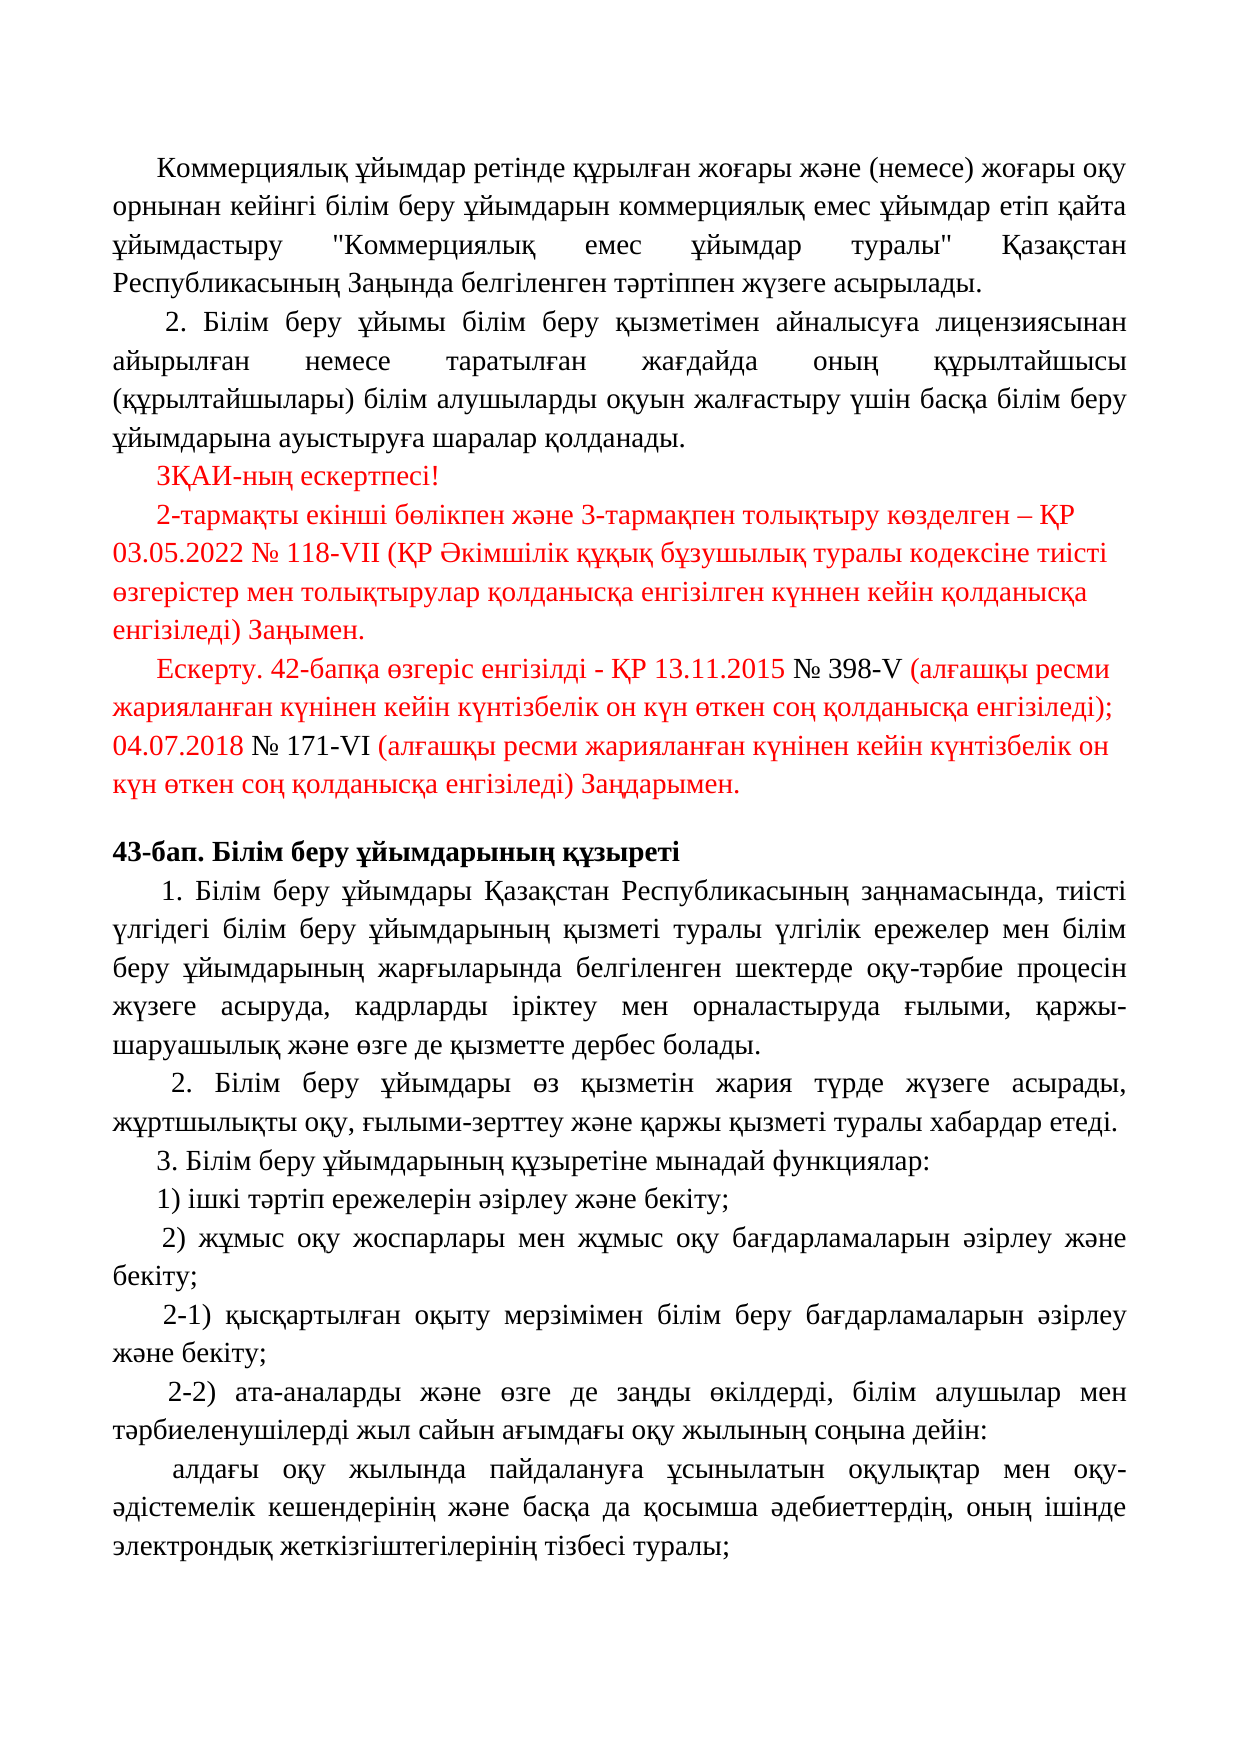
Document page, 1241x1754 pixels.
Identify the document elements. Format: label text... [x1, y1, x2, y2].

text 2-2) ата-аналарды және өзге де заңды өкілдерді, білім алушылар мен тәрбиеленушілерді жыл сайын ағымдағы оқу жылының соңына дейін: [112, 1374, 1128, 1446]
text 2. Білім беру ұйымдары өз қызметін жария түрде жүзеге асырады, жұртшылықты оқу, ғылыми-зерттеу және қаржы қызметі туралы хабардар етеді. [112, 1066, 1128, 1138]
text 2-1) қысқартылған оқыту мерзімімен білім беру бағдарламаларын әзірлеу және бекіту; [112, 1297, 1128, 1369]
text ЗҚАИ-ның ескертпесі! 2-тармақты екінші бөлікпен және 3-тармақпен толықтыру көзделген – ҚР 03.05.2022 № 118-VII (ҚР Әкімшілік құқық бұзушылық туралы кодексіне тиісті өзгерістер мен толықтырулар қолданысқа енгізілген күннен кейін қолданысқа енгізіледі) Заңымен. Ескерту. 42-бапқа өзгеріс енгізілді - ҚР 13.11.2015 № 398-V (алғашқы ресми жарияланған күнінен кейін күнтізбелік он күн өткен соң қолданысқа енгізіледі); 04.07.2018 № 171-VІ (алғашқы ресми жарияланған күнінен кейін күнтізбелік он күн өткен соң қолданысқа енгізіледі) Заңдарымен. [112, 458, 1128, 830]
text 3. Білім беру ұйымдарының құзыретіне мынадай функциялар: [112, 1143, 1128, 1176]
text 2. Білім беру ұйымы білім беру қызметімен айналысуға лицензиясынан айырылған немесе таратылған жағдайда оның құрылтайшысы (құрылтайшылары) білім алушыларды оқуын жалғастыру үшін басқа білім беру ұйымдарына ауыстыруға шаралар қолданады. [112, 304, 1128, 453]
text 43-бап. Білім беру ұйымдарының құзыреті [112, 834, 1128, 868]
text Коммерциялық ұйымдар ретінде құрылған жоғары және (немесе) жоғары оқу орнынан кейінгі білім беру ұйымдарын коммерциялық емес ұйымдар етіп қайта ұйымдастыру "Коммерциялық емес ұйымдар туралы" Қазақстан Республикасының Заңында белгіленген тәртіппен жүзеге асырылады. [112, 150, 1128, 299]
text 1. Білім беру ұйымдары Қазақстан Республикасының заңнамасында, тиісті үлгідегі білім беру ұйымдарының қызметі туралы үлгілік ережелер мен білім беру ұйымдарының жарғыларында белгіленген шектерде оқу-тәрбие процесін жүзеге асыруда, кадрларды іріктеу мен орналастыруда ғылыми, қаржы-шаруашылық және өзге де қызметте дербес болады. [112, 873, 1128, 1061]
text алдағы оқу жылында пайдалануға ұсынылатын оқулықтар мен оқу-әдістемелік кешендерінің және басқа да қосымша әдебиеттердің, оның ішінде электрондық жеткізгіштегілерінің тізбесі туралы; [112, 1451, 1128, 1562]
text 2) жұмыс оқу жоспарлары мен жұмыс оқу бағдарламаларын әзiрлеу және бекiту; [112, 1220, 1128, 1292]
text 1) ішкі тәртіп ережелерін әзірлеу және бекіту; [112, 1181, 1128, 1215]
